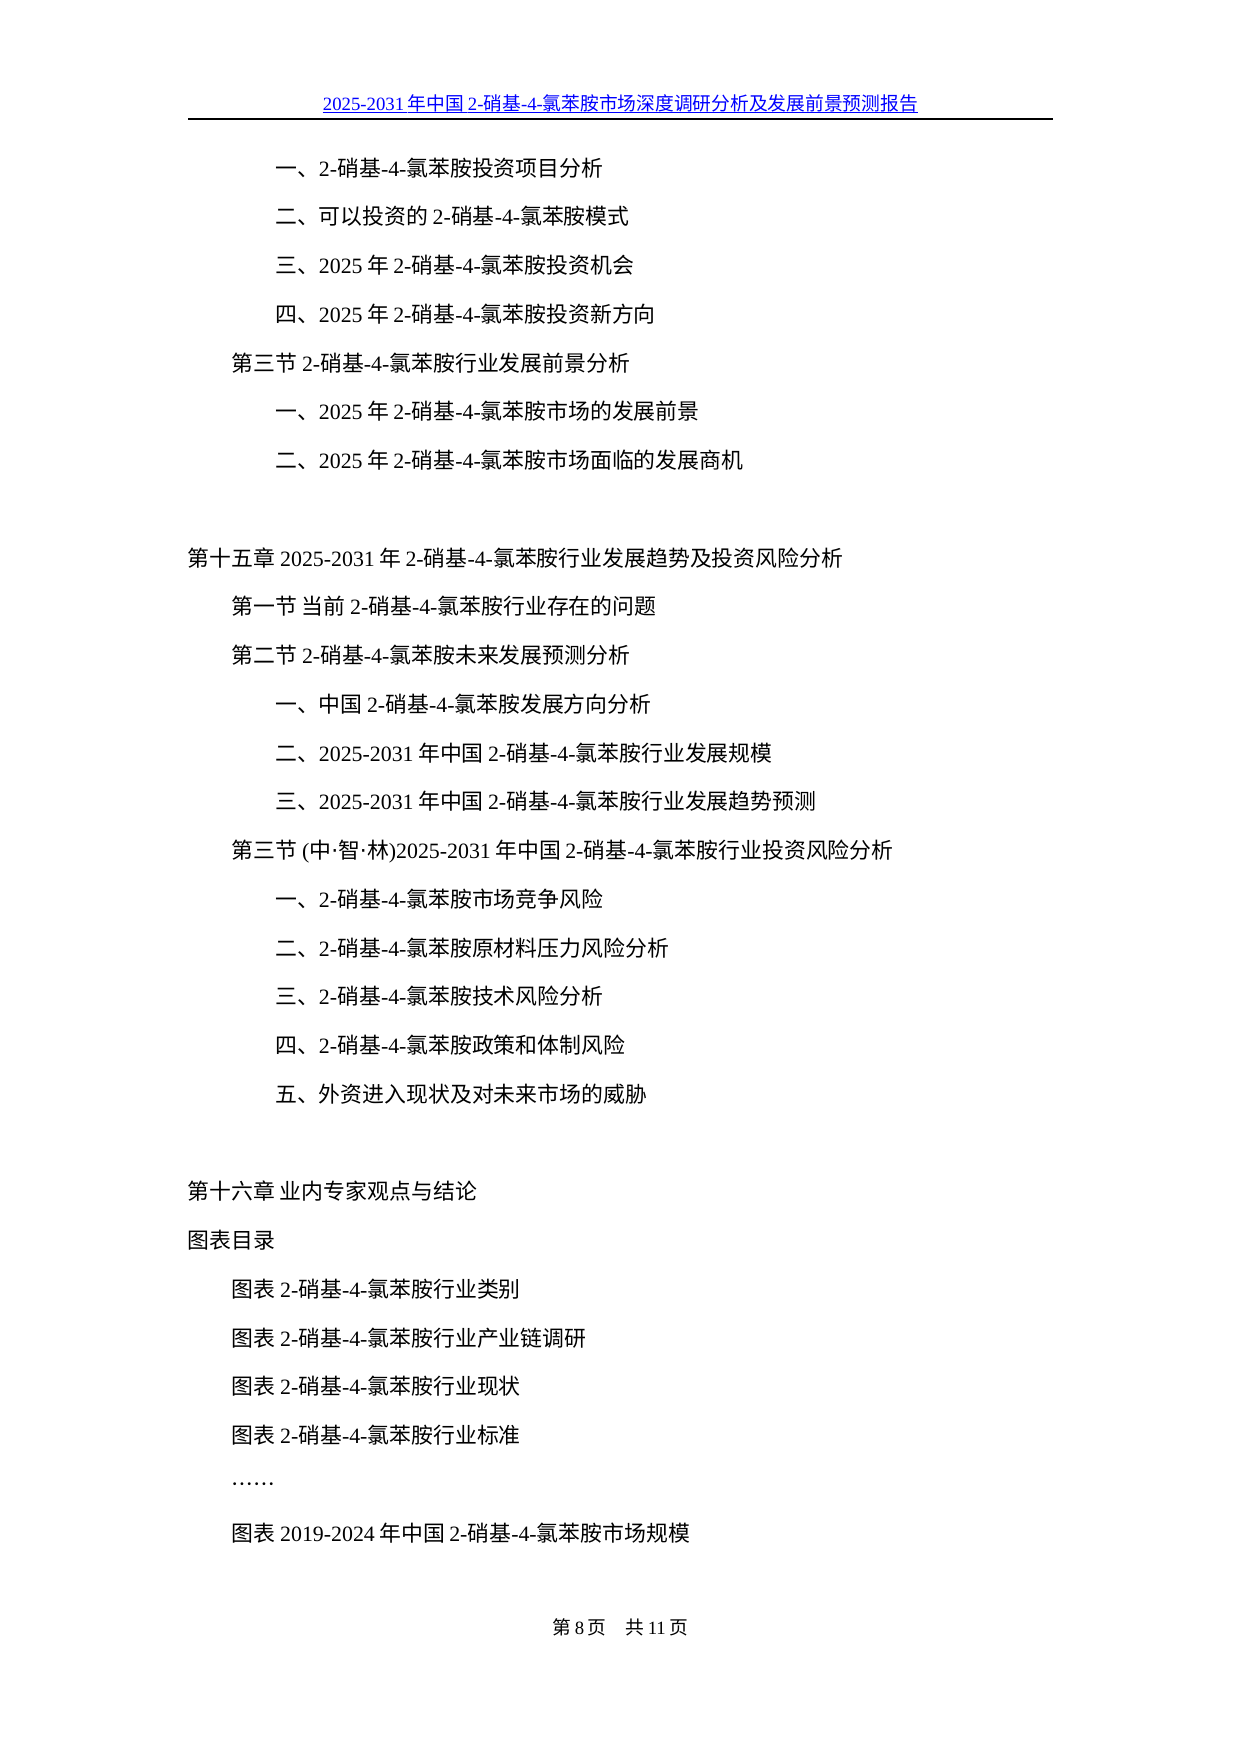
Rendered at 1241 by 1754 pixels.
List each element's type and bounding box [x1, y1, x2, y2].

text [187, 150, 1053, 1548]
